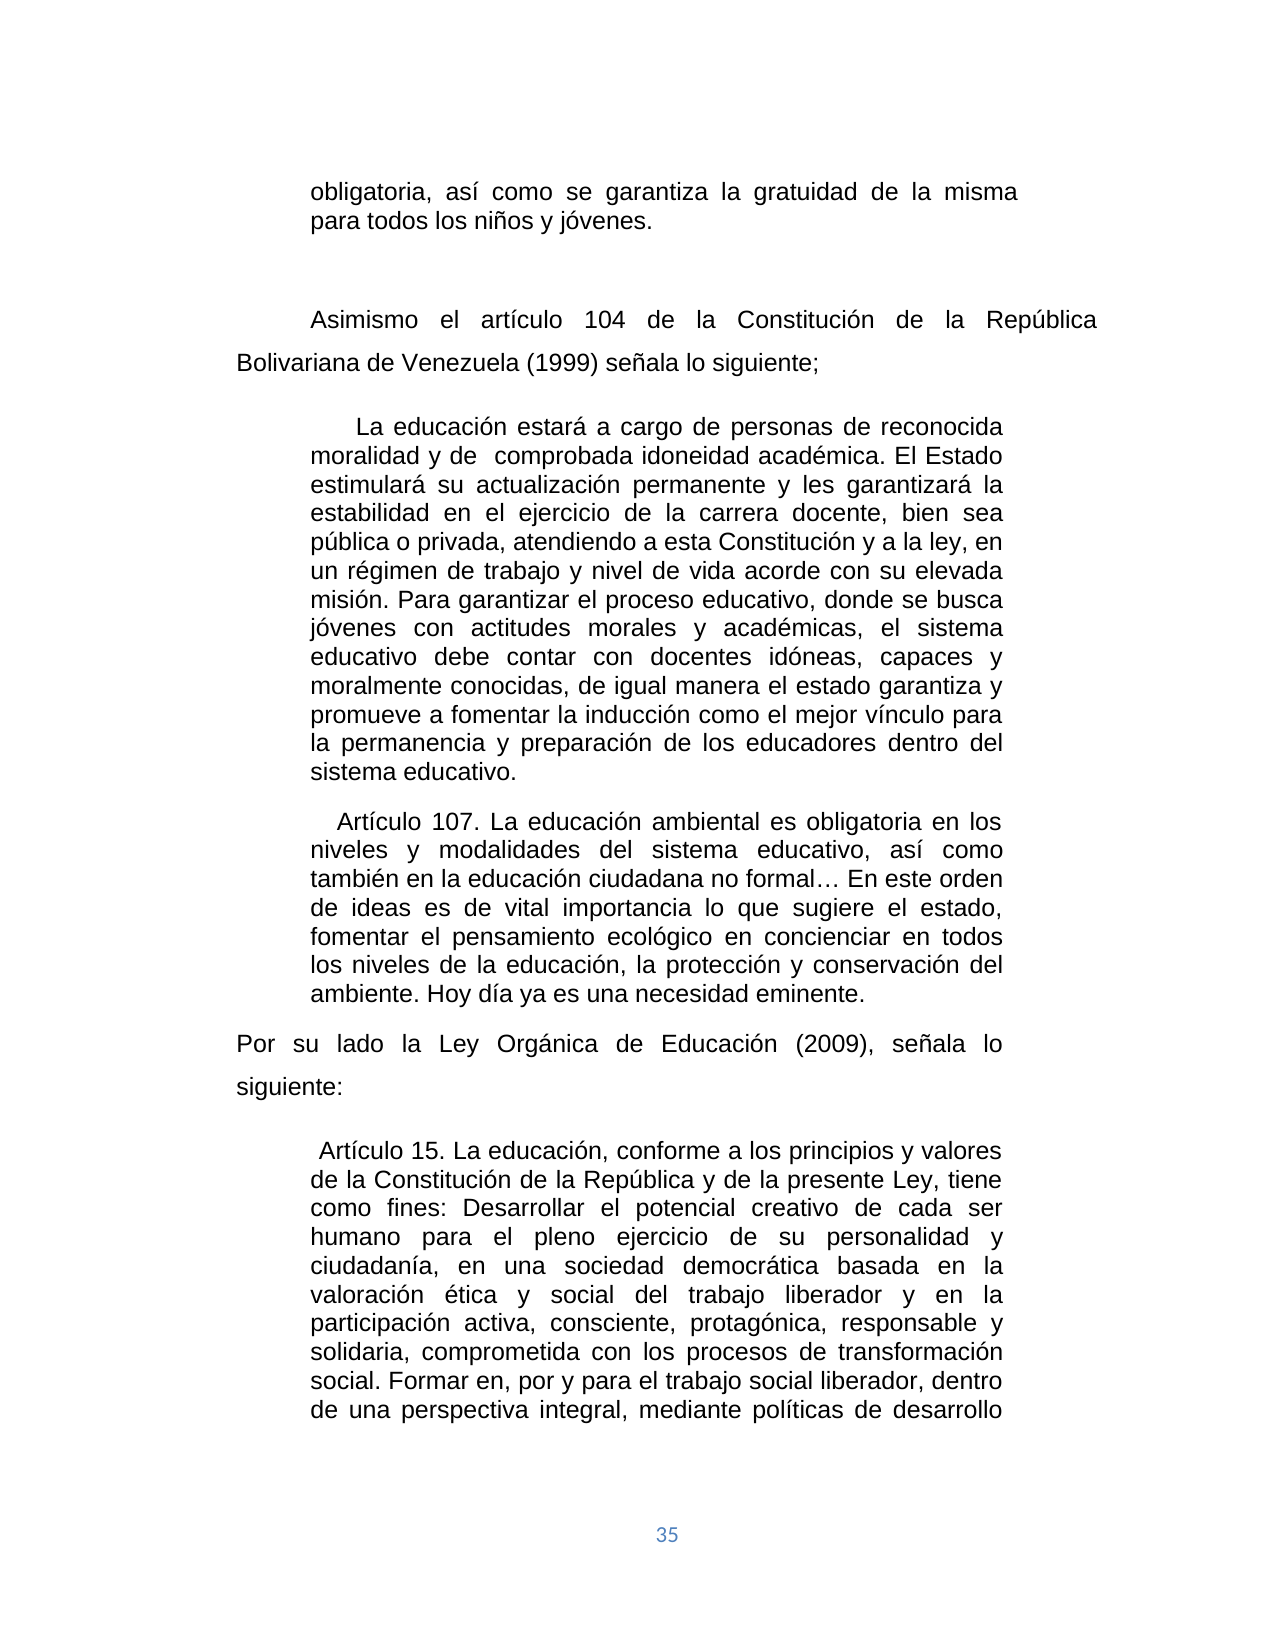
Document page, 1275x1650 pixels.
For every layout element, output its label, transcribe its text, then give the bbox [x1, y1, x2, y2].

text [177, 1136, 1004, 1423]
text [236, 177, 1019, 235]
text Artículo 107. La educación ambiental es obligatoria en los niveles y modalidades del sistema educativo, así como también en la educación ciudadana no formal… En este orden de ideas es de vital importancia lo que sugiere el estado, fomentar el pensamiento ecológico en concienciar en todos los niveles de la educación, la protección y conservación del ambiente. Hoy día ya es una necesidad eminente. [236, 807, 1004, 1008]
text Asimismo el artículo 104 de la Constitución de la República Bolivariana de Venezuela (1999) señala lo siguiente; [236, 305, 1098, 377]
text Por su lado la Ley Orgánica de Educación (2009), señala lo siguiente: [236, 1029, 1004, 1101]
text La educación estará a cargo de personas de reconocida moralidad y de comprobada idoneidad académica. El Estado estimulará su actualización permanente y les garantizará la estabilidad en el ejercicio de la carrera docente, bien sea pública o privada, atendiendo a esta Constitución y a la ley, en un régimen de trabajo y nivel de vida acorde con su elevada misión. Para garantizar el proceso educativo, donde se busca jóvenes con actitudes morales y académicas, el sistema educativo debe contar con docentes idóneas, capaces y moralmente conocidas, de igual manera el estado garantiza y promueve a fomentar la inducción como el mejor vínculo para la permanencia y preparación de los educadores dentro del sistema educativo. [236, 412, 1004, 786]
